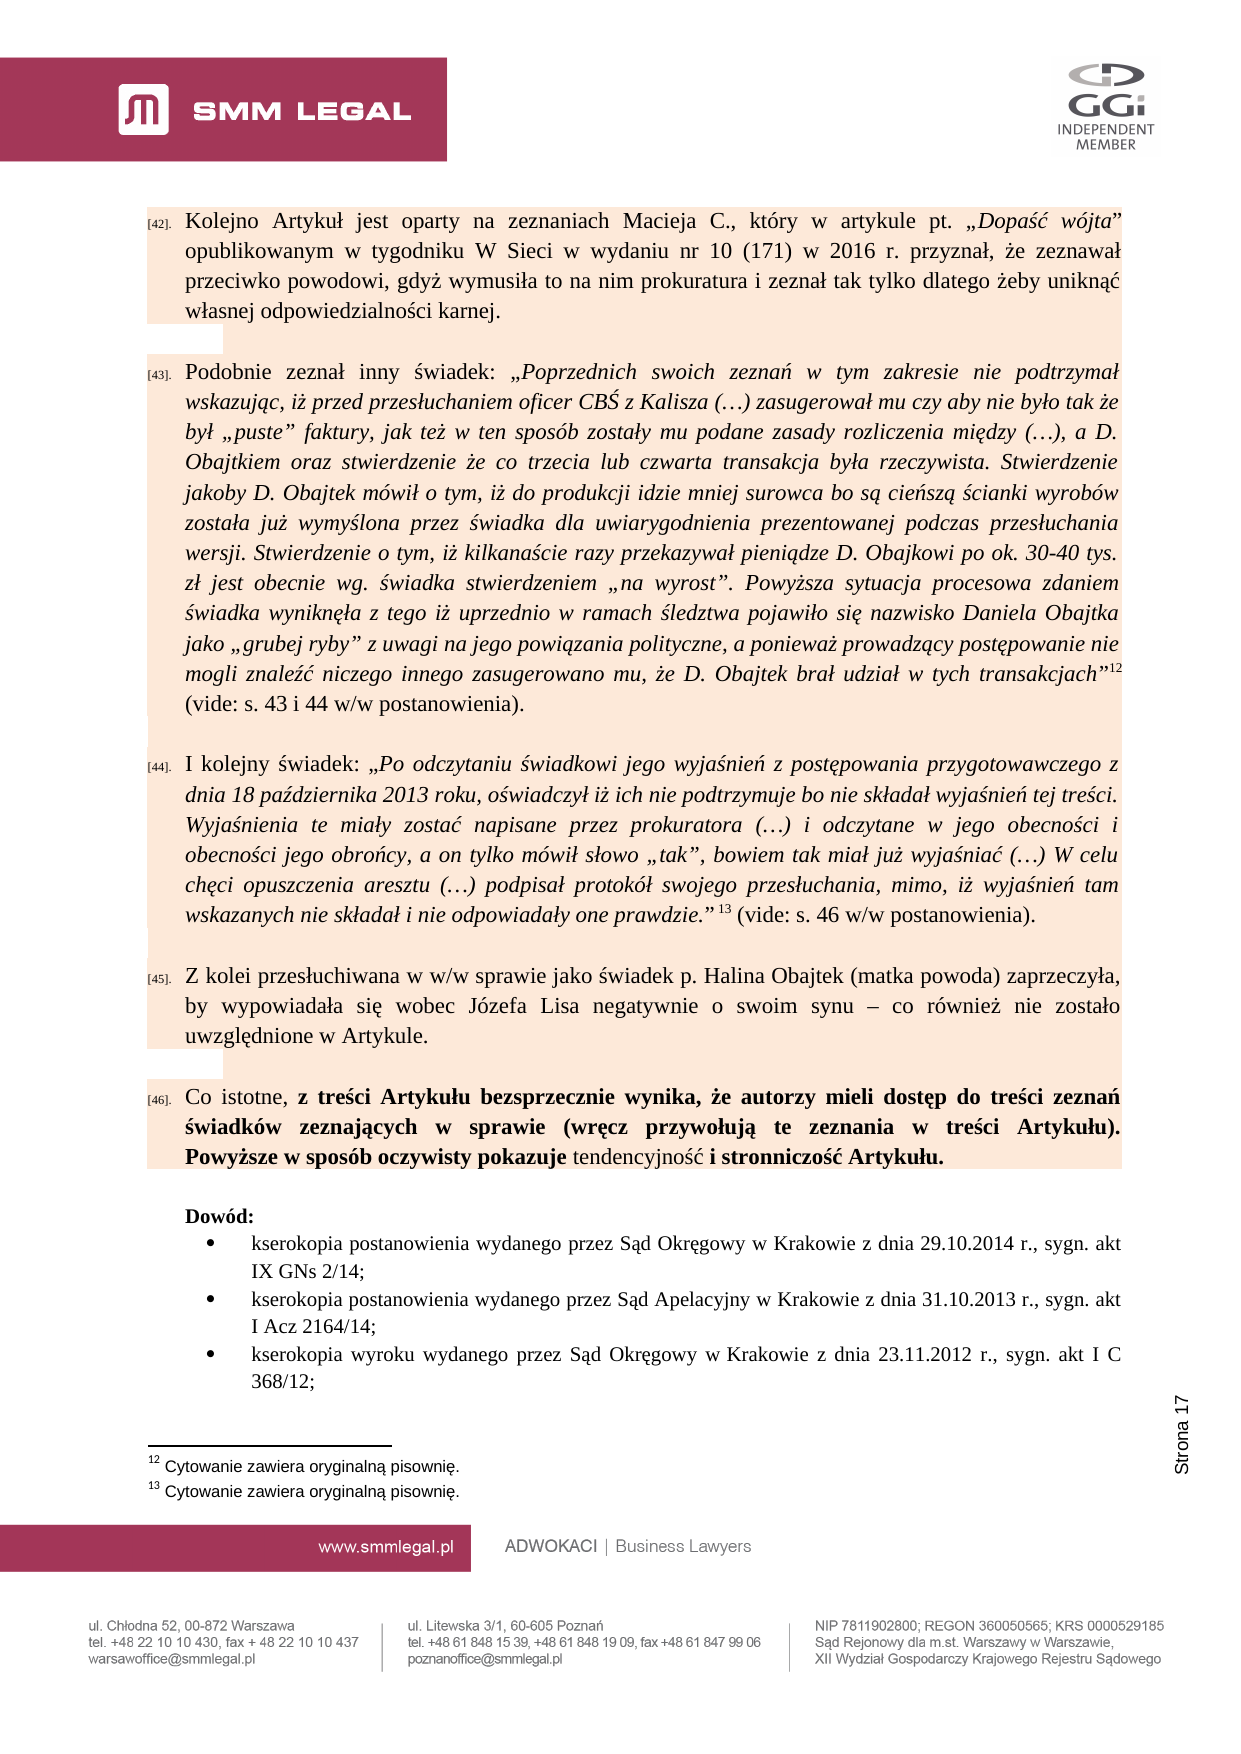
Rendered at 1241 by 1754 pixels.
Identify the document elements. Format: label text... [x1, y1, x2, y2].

list Co istotne, z treści Artykułu bezsprzecznie wynika, że autorzy mieli dostęp do treści zeznań świadków zeznających w sprawie (wręcz przywołują te zeznania w treści Artykułu). Powyższe w sposób oczywisty pokazuje tendencyjność i stronniczość Artykułu. [147, 1083, 1122, 1169]
list Kolejno Artykuł jest oparty na zeznaniach Macieja C., który w artykule pt. „Dopaść wójta” opublikowanym w tygodniku W Sieci w wydaniu nr 10 (171) w 2016 r. przyznał, że zeznawał przeciwko powodowi, gdyż wymusiła to na nim prokuratura i zeznał tak tylko dlatego żeby uniknąć własnej odpowiedzialności karnej. [147, 207, 1122, 324]
text Dowód: [148, 1204, 1122, 1228]
list I kolejny świadek: „Po odczytaniu świadkowi jego wyjaśnień z postępowania przygotowawczego z dnia 18 października 2013 roku, oświadczył iż ich nie podtrzymuje bo nie składał wyjaśnień tej treści. Wyjaśnienia te miały zostać napisane przez prokuratora (…) i odczytane w jego obecności i obecności jego obrońcy, a on tylko mówił słowo „tak”, bowiem tak miał już wyjaśniać (…) W celu chęci opuszczenia aresztu (…) podpisał protokół swojego przesłuchania, mimo, iż wyjaśnień tam wskazanych nie składał i nie odpowiadały one prawdzie.” (vide: s. 46 w/w postanowienia). [147, 751, 1122, 928]
list kserokopia postanowienia wydanego przez Sąd Apelacyjny w Krakowie z dnia 31.10.2013 r., sygn. akt I Acz 2164/14; [207, 1286, 1122, 1338]
picture [0, 56, 448, 162]
list kserokopia postanowienia wydanego przez Sąd Okręgowy w Krakowie z dnia 29.10.2014 r., sygn. akt IX GNs 2/14; [207, 1231, 1122, 1283]
picture [0, 1513, 1188, 1675]
list Z kolei przesłuchiwana w w/w sprawie jako świadek p. Halina Obajtek (matka powoda) zaprzeczyła, by wypowiadała się wobec Józefa Lisa negatywnie o swoim synu – co również nie zostało uwzględnione w Artykule. [147, 962, 1122, 1049]
list Podobnie zeznał inny świadek: „Poprzednich swoich zeznań w tym zakresie nie podtrzymał wskazując, iż przed przesłuchaniem oficer CBŚ z Kalisza (…) zasugerował mu czy aby nie było tak że był „puste” faktury, jak też w ten sposób zostały mu podane zasady rozliczenia między (…), a D. Obajtkiem oraz stwierdzenie że co trzecia lub czwarta transakcja była rzeczywista. Stwierdzenie jakoby D. Obajtek mówił o tym, iż do produkcji idzie mniej surowca bo są cieńszą ścianki wyrobów została już wymyślona przez świadka dla uwiarygodnienia prezentowanej podczas przesłuchania wersji. Stwierdzenie o tym, iż kilkanaście razy przekazywał pieniądze D. Obajkowi po ok. 30-40 tys. zł jest obecnie wg. świadka stwierdzeniem „na wyrost”. Powyższa sytuacja procesowa zdaniem świadka wyniknęła z tego iż uprzednio w ramach śledztwa pojawiło się nazwisko Daniela Obajtka jako „grubej ryby” z uwagi na jego powiązania polityczne, a ponieważ prowadzący postępowanie nie mogli znaleźć niczego innego zasugerowano mu, że D. Obajtek brał udział w tych transakcjach” (vide: s. 43 i 44 w/w postanowienia). [147, 358, 1122, 716]
list kserokopia wyroku wydanego przez Sąd Okręgowy w Krakowie z dnia 23.11.2012 r., sygn. akt I C 368/12; [207, 1342, 1122, 1393]
picture [1051, 56, 1162, 157]
